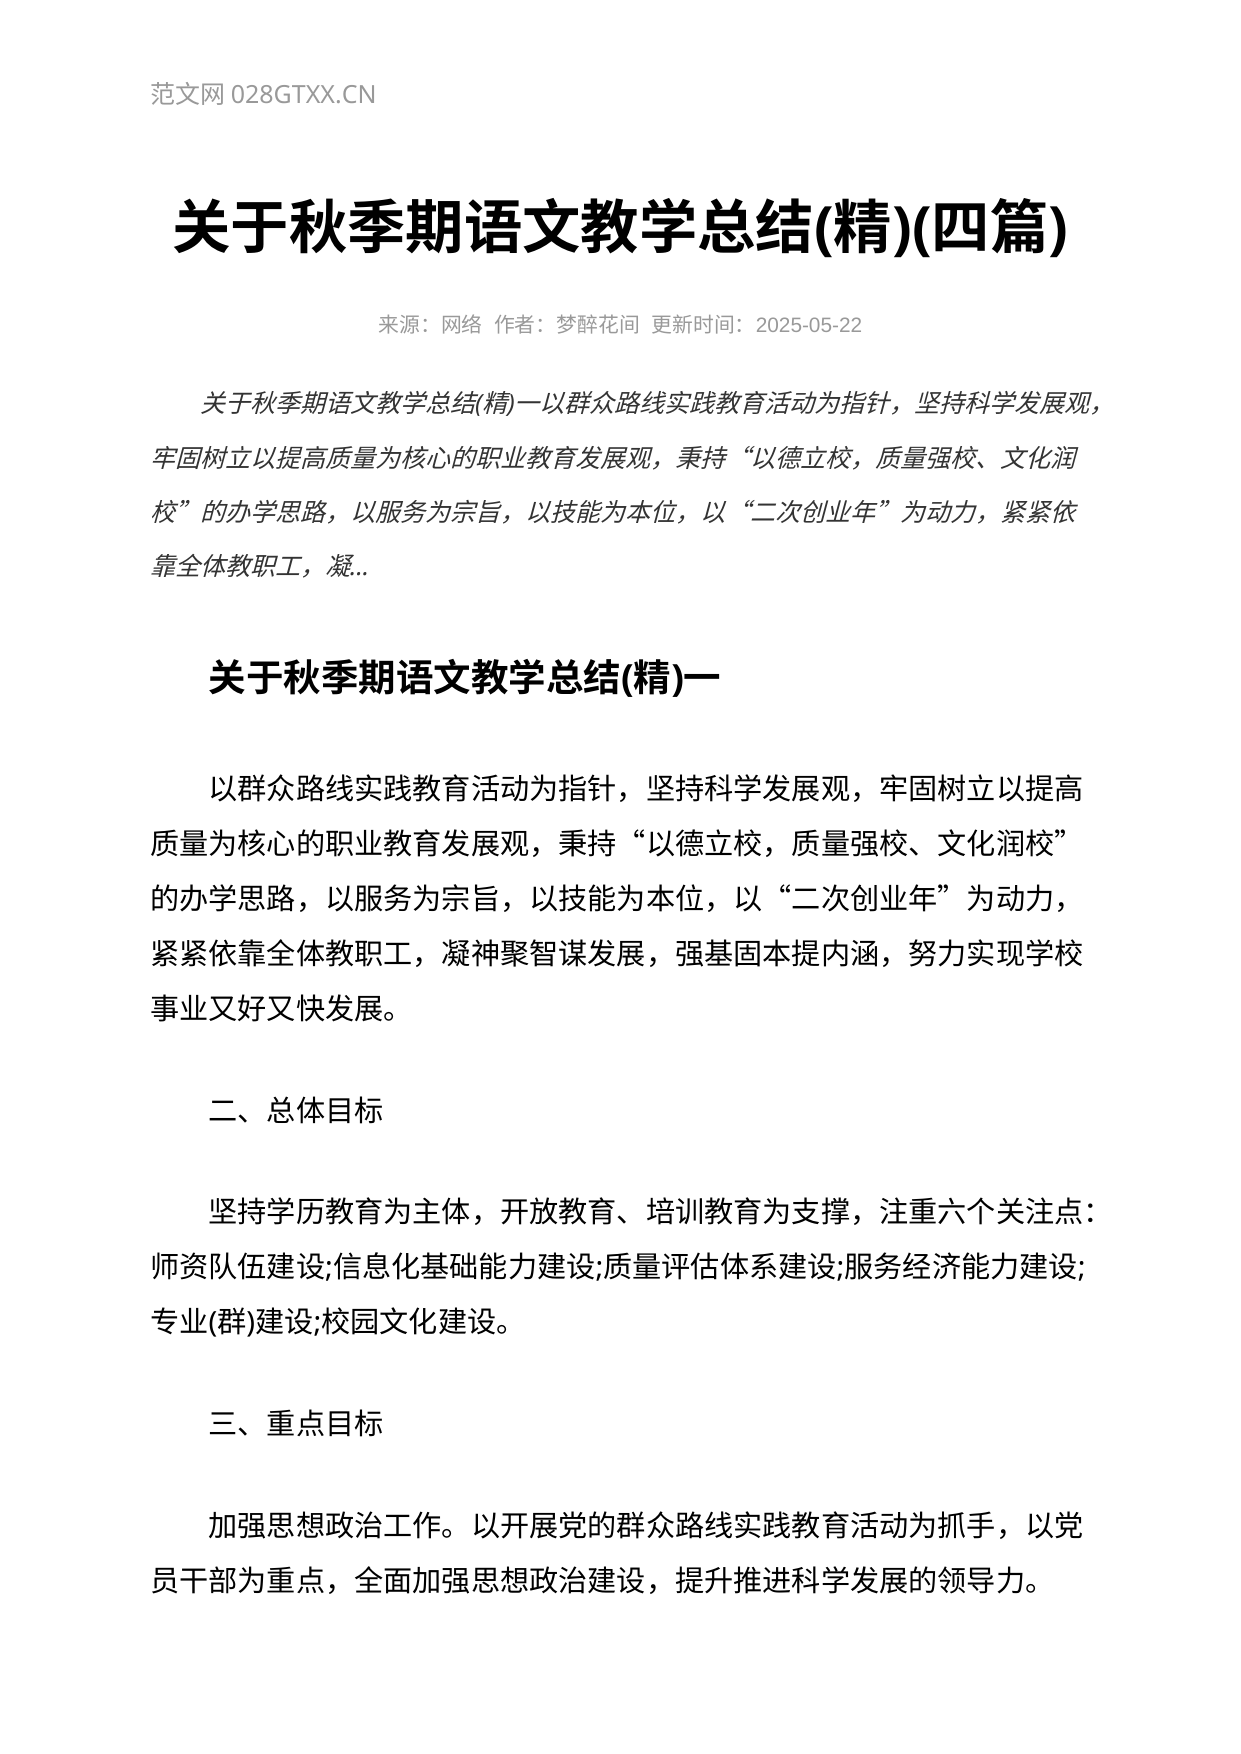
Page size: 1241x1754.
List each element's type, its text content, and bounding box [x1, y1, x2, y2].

text 以群众路线实践教育活动为指针，坚持科学发展观，牢固树立以提高质量为核心的职业教育发展观，秉持“以德立校，质量强校、文化润校”的办学思路，以服务为宗旨，以技能为本位，以“二次创业年”为动力，紧紧依靠全体教职工，凝神聚智谋发展，强基固本提内涵，努力实现学校事业又好又快发展。 [150, 766, 1090, 1028]
subtitle 关于秋季期语文教学总结(精)(四篇) [150, 181, 1090, 266]
text 二、总体目标 [150, 1087, 1090, 1129]
text 关于秋季期语文教学总结(精)一以群众路线实践教育活动为指针，坚持科学发展观，牢固树立以提高质量为核心的职业教育发展观，秉持“以德立校，质量强校、文化润校”的办学思路，以服务为宗旨，以技能为本位，以“二次创业年”为动力，紧紧依靠全体教职工，凝... [150, 384, 1090, 583]
text 坚持学历教育为主体，开放教育、培训教育为支撑，注重六个关注点：师资队伍建设;信息化基础能力建设;质量评估体系建设;服务经济能力建设;专业(群)建设;校园文化建设。 [150, 1189, 1090, 1341]
text 来源：网络 作者：梦醉花间 更新时间：2025-05-22 [150, 313, 1090, 337]
text 加强思想政治工作。以开展党的群众路线实践教育活动为抓手，以党员干部为重点，全面加强思想政治建设，提升推进科学发展的领导力。 [150, 1502, 1090, 1600]
text 关于秋季期语文教学总结(精)一 [150, 648, 1090, 703]
text 三、重点目标 [150, 1401, 1090, 1443]
